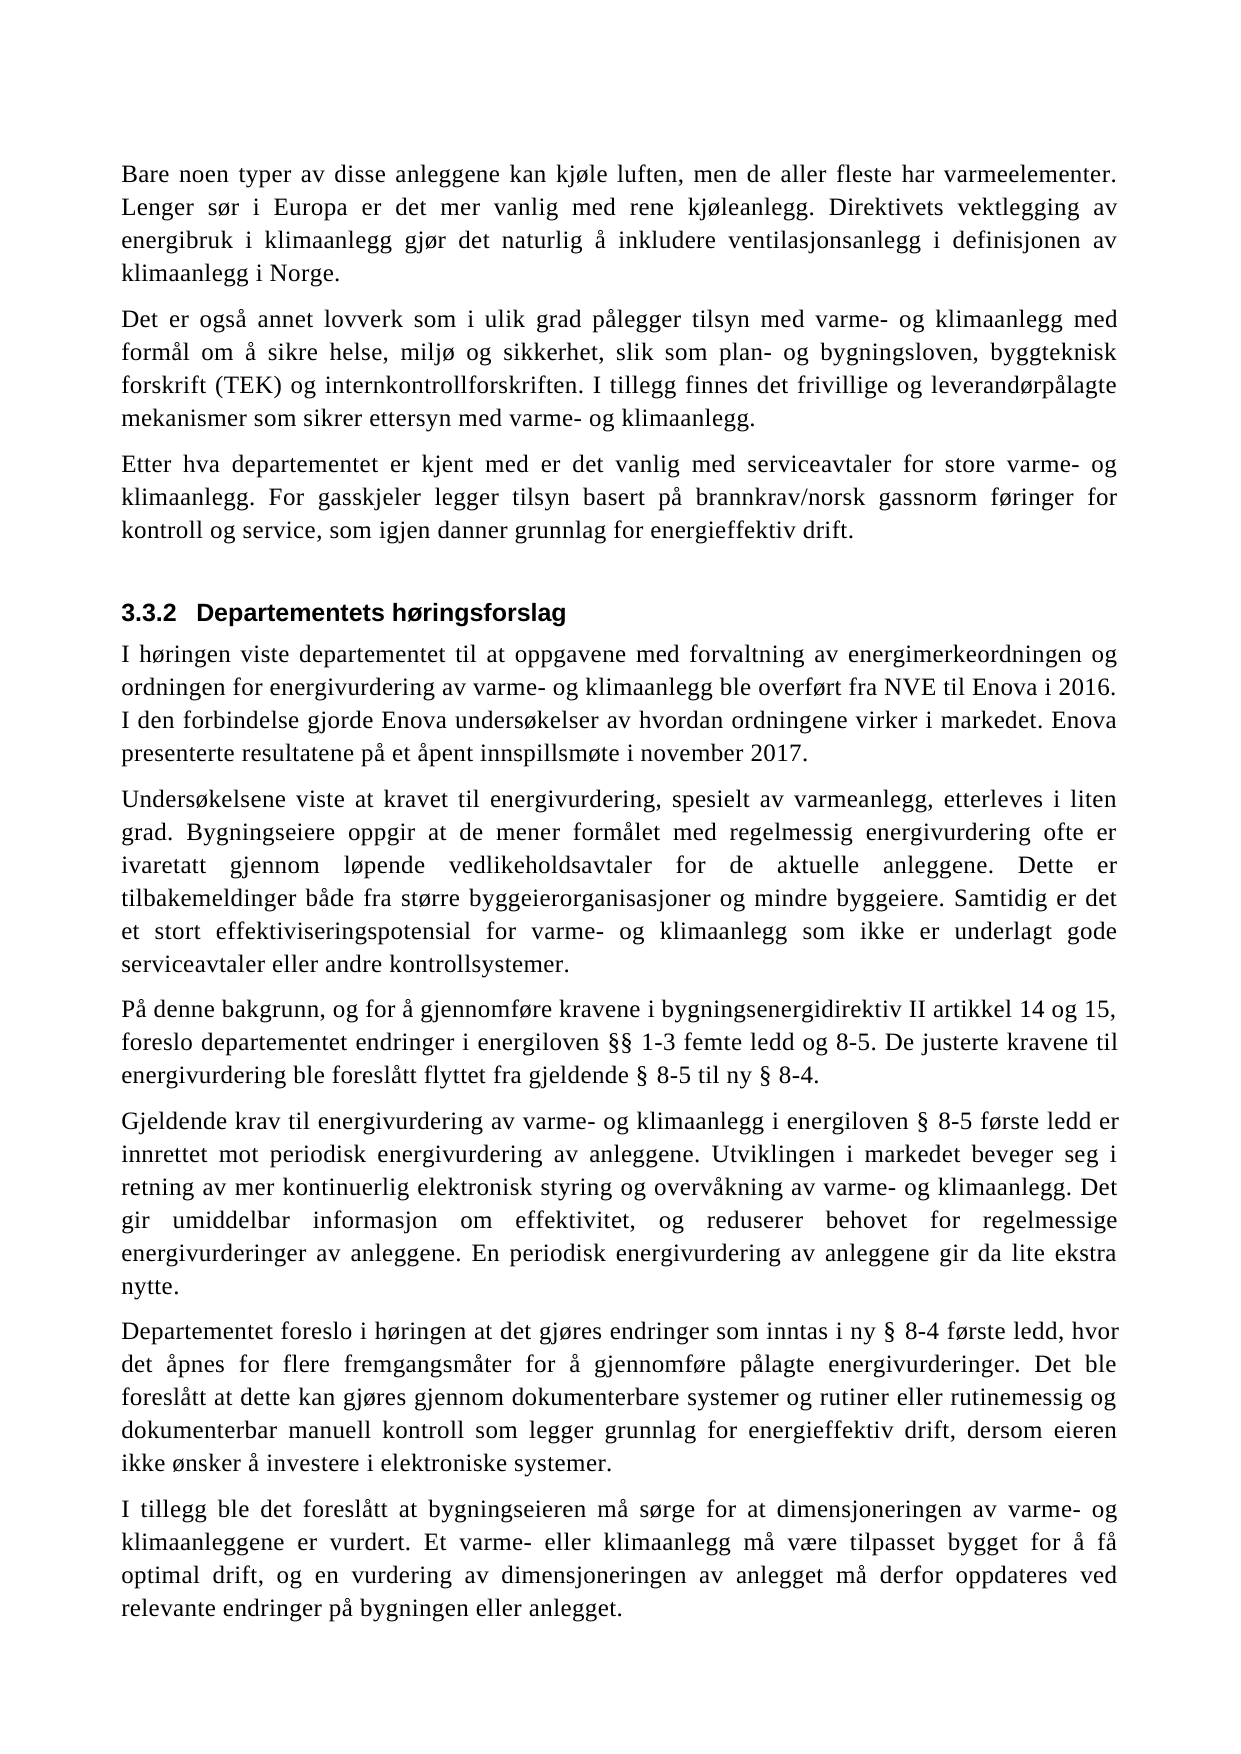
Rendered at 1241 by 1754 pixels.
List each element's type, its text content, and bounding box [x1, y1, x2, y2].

text Det er også annet lovverk som i ulik grad pålegger tilsyn med varme- og klimaanlegg med formål om å sikre helse, miljø og sikkerhet, slik som plan- og bygningsloven, byggteknisk forskrift (TEK) og internkontrollforskriften. I tillegg finnes det frivillige og leverandørpålagte mekanismer som sikrer ettersyn med varme- og klimaanlegg. [121, 304, 1119, 432]
text Departementet foreslo i høringen at det gjøres endringer som inntas i ny § 8-4 første ledd, hvor det åpnes for flere fremgangsmåter for å gjennomføre pålagte energivurderinger. Det ble foreslått at dette kan gjøres gjennom dokumenterbare systemer og rutiner eller rutinemessig og dokumenterbar manuell kontroll som legger grunnlag for energieffektiv drift, dersom eieren ikke ønsker å investere i elektroniske systemer. [121, 1316, 1119, 1477]
text I tillegg ble det foreslått at bygningseieren må sørge for at dimensjoneringen av varme- og klimaanleggene er vurdert. Et varme- eller klimaanlegg må være tilpasset bygget for å få optimal drift, og en vurdering av dimensjoneringen av anlegget må derfor oppdateres ved relevante endringer på bygningen eller anlegget. [121, 1494, 1119, 1622]
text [121, 159, 1119, 287]
text Gjeldende krav til energivurdering av varme- og klimaanlegg i energiloven § 8-5 første ledd er innrettet mot periodisk energivurdering av anleggene. Utviklingen i markedet beveger seg i retning av mer kontinuerlig elektronisk styring og overvåkning av varme- og klimaanlegg. Det gir umiddelbar informasjon om effektivitet, og reduserer behovet for regelmessige energivurderinger av anleggene. En periodisk energivurdering av anleggene gir da lite ekstra nytte. [121, 1106, 1119, 1300]
text Undersøkelsene viste at kravet til energivurdering, spesielt av varmeanlegg, etterleves i liten grad. Bygningseiere oppgir at de mener formålet med regelmessig energivurdering ofte er ivaretatt gjennom løpende vedlikeholdsavtaler for de aktuelle anleggene. Dette er tilbakemeldinger både fra større byggeierorganisasjoner og mindre byggeiere. Samtidig er det et stort effektiviseringspotensial for varme- og klimaanlegg som ikke er underlagt gode serviceavtaler eller andre kontrollsystemer. [121, 784, 1119, 977]
text Etter hva departementet er kjent med er det vanlig med serviceavtaler for store varme- og klimaanlegg. For gasskjeler legger tilsyn basert på brannkrav/norsk gassnorm føringer for kontroll og service, som igjen danner grunnlag for energieffektiv drift. [121, 449, 1119, 543]
subtitle Departementets høringsforslag [121, 598, 1119, 626]
text På denne bakgrunn, og for å gjennomføre kravene i bygningsenergidirektiv II artikkel 14 og 15, foreslo departementet endringer i energiloven §§ 1-3 femte ledd og 8-5. De justerte kravene til energivurdering ble foreslått flyttet fra gjeldende § 8-5 til ny § 8-4. [121, 994, 1119, 1089]
text I høringen viste departementet til at oppgavene med forvaltning av energimerkeordningen og ordningen for energivurdering av varme- og klimaanlegg ble overført fra NVE til Enova i 2016. I den forbindelse gjorde Enova undersøkelser av hvordan ordningene virker i markedet. Enova presenterte resultatene på et åpent innspillsmøte i november 2017. [121, 639, 1119, 767]
